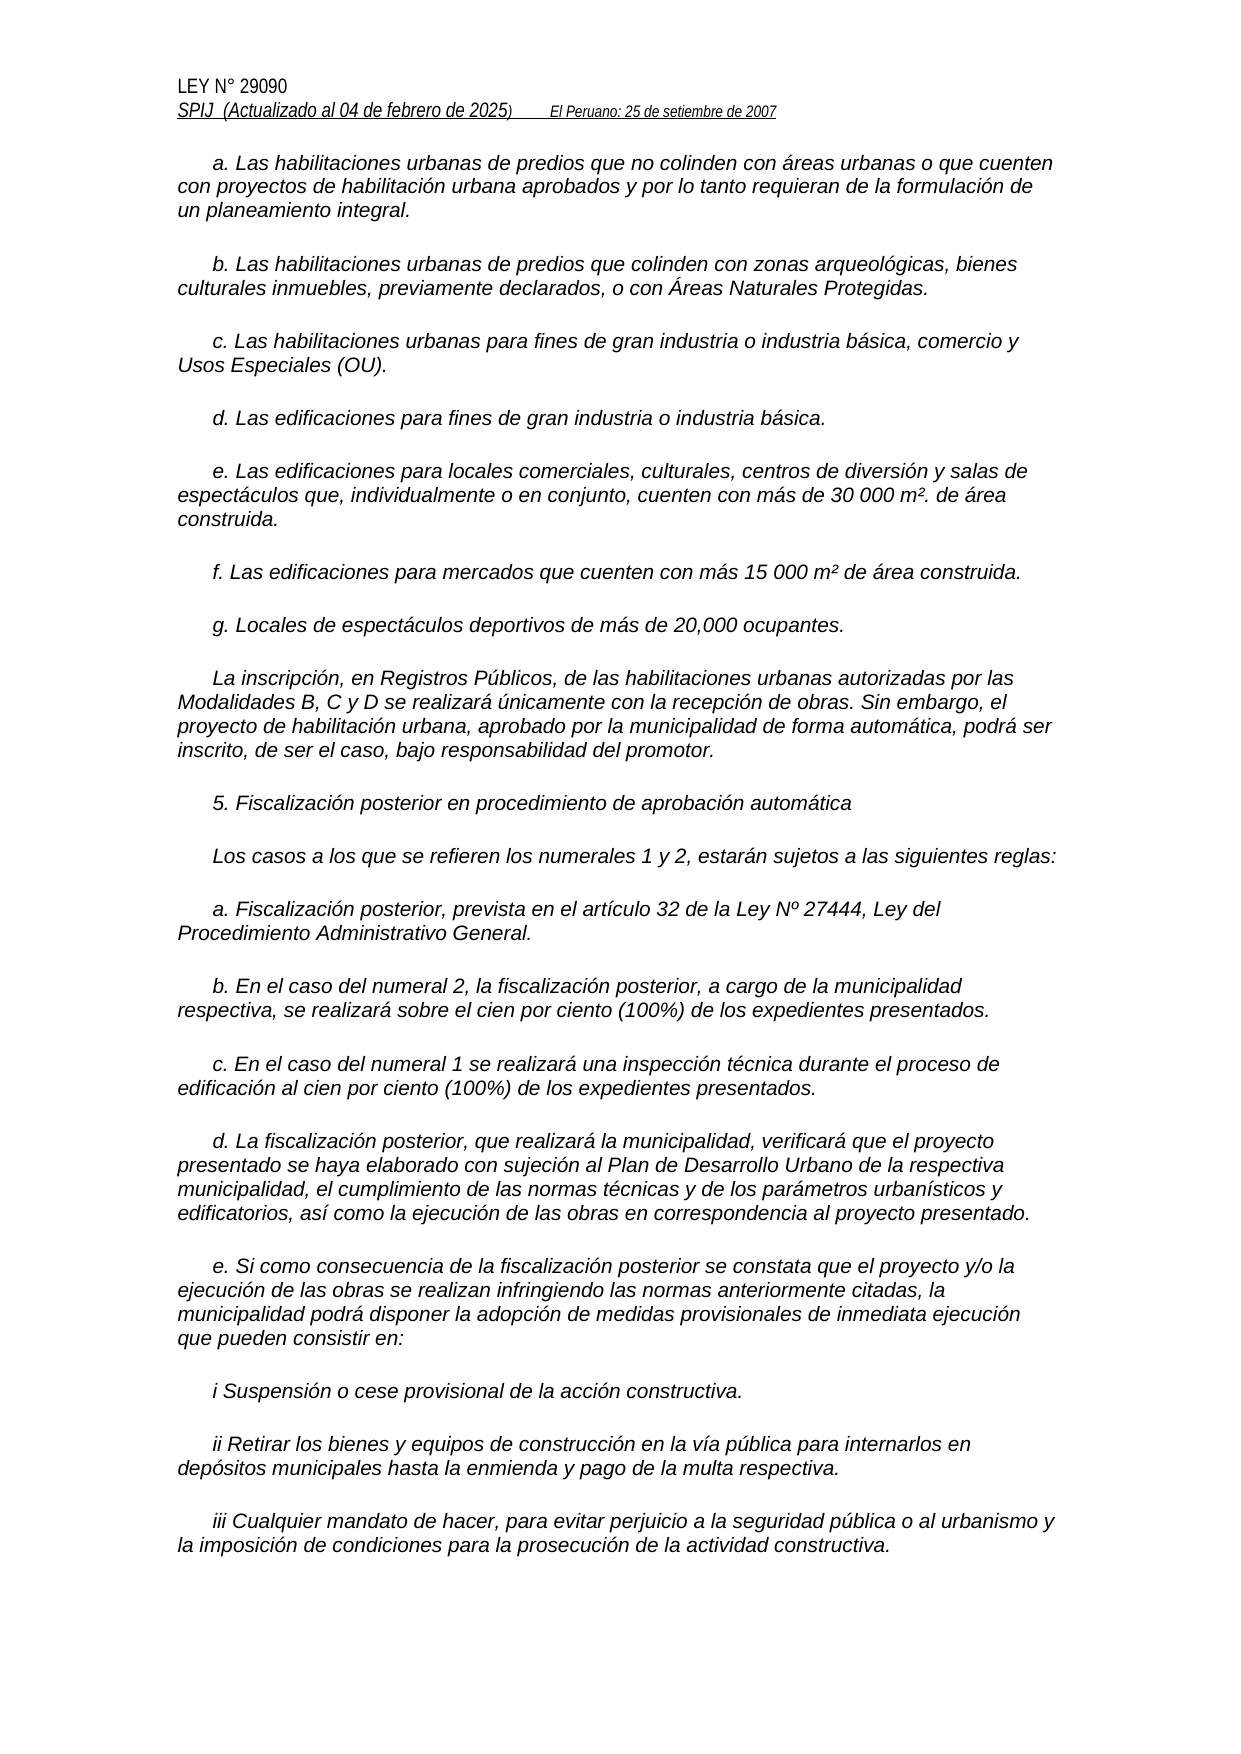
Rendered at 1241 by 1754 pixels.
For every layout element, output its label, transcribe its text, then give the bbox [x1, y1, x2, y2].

text i Suspensión o cese provisional de la acción constructiva. [177, 1378, 1063, 1402]
text ii Retirar los bienes y equipos de construcción en la vía pública para internarlos en depósitos municipales hasta la enmienda y pago de la multa respectiva. [177, 1432, 1063, 1479]
text d. La fiscalización posterior, que realizará la municipalidad, verificará que el proyecto presentado se haya elaborado con sujeción al Plan de Desarrollo Urbano de la respectiva municipalidad, el cumplimiento de las normas técnicas y de los parámetros urbanísticos y edificatorios, así como la ejecución de las obras en correspondencia al proyecto presentado. [177, 1128, 1063, 1224]
text La inscripción, en Registros Públicos, de las habilitaciones urbanas autorizadas por las Modalidades B, C y D se realizará únicamente con la recepción de obras. Sin embargo, el proyecto de habilitación urbana, aprobado por la municipalidad de forma automática, podrá ser inscrito, de ser el caso, bajo responsabilidad del promotor. [177, 666, 1063, 762]
text f. Las edificaciones para mercados que cuenten con más 15 000 m² de área construida. [177, 560, 1063, 584]
text 5. Fiscalización posterior en procedimiento de aprobación automática [177, 791, 1063, 815]
text Los casos a los que se refieren los numerales 1 y 2, estarán sujetos a las siguientes reglas: [177, 844, 1063, 868]
text e. Si como consecuencia de la fiscalización posterior se constata que el proyecto y/o la ejecución de las obras se realizan infringiendo las normas anteriormente citadas, la municipalidad podrá disponer la adopción de medidas provisionales de inmediata ejecución que pueden consistir en: [177, 1253, 1063, 1349]
text a. Las habilitaciones urbanas de predios que no colinden con áreas urbanas o que cuenten con proyectos de habilitación urbana aprobados y por lo tanto requieran de la formulación de un planeamiento integral. [177, 150, 1063, 222]
text g. Locales de espectáculos deportivos de más de 20,000 ocupantes. [177, 613, 1063, 637]
text b. Las habilitaciones urbanas de predios que colinden con zonas arqueológicas, bienes culturales inmuebles, previamente declarados, o con Áreas Naturales Protegidas. [177, 251, 1063, 299]
text b. En el caso del numeral 2, la fiscalización posterior, a cargo de la municipalidad respectiva, se realizará sobre el cien por ciento (100%) de los expedientes presentados. [177, 974, 1063, 1022]
text a. Fiscalización posterior, prevista en el artículo 32 de la Ley Nº 27444, Ley del Procedimiento Administrativo General. [177, 897, 1063, 945]
text d. Las edificaciones para fines de gran industria o industria básica. [177, 406, 1063, 429]
text c. En el caso del numeral 1 se realizará una inspección técnica durante el proceso de edificación al cien por ciento (100%) de los expedientes presentados. [177, 1051, 1063, 1099]
text e. Las edificaciones para locales comerciales, culturales, centros de diversión y salas de espectáculos que, individualmente o en conjunto, cuenten con más de 30 000 m². de área construida. [177, 459, 1063, 531]
text iii Cualquier mandato de hacer, para evitar perjuicio a la seguridad pública o al urbanismo y la imposición de condiciones para la prosecución de la actividad constructiva. [177, 1509, 1063, 1557]
text c. Las habilitaciones urbanas para fines de gran industria o industria básica, comercio y Usos Especiales (OU). [177, 328, 1063, 376]
